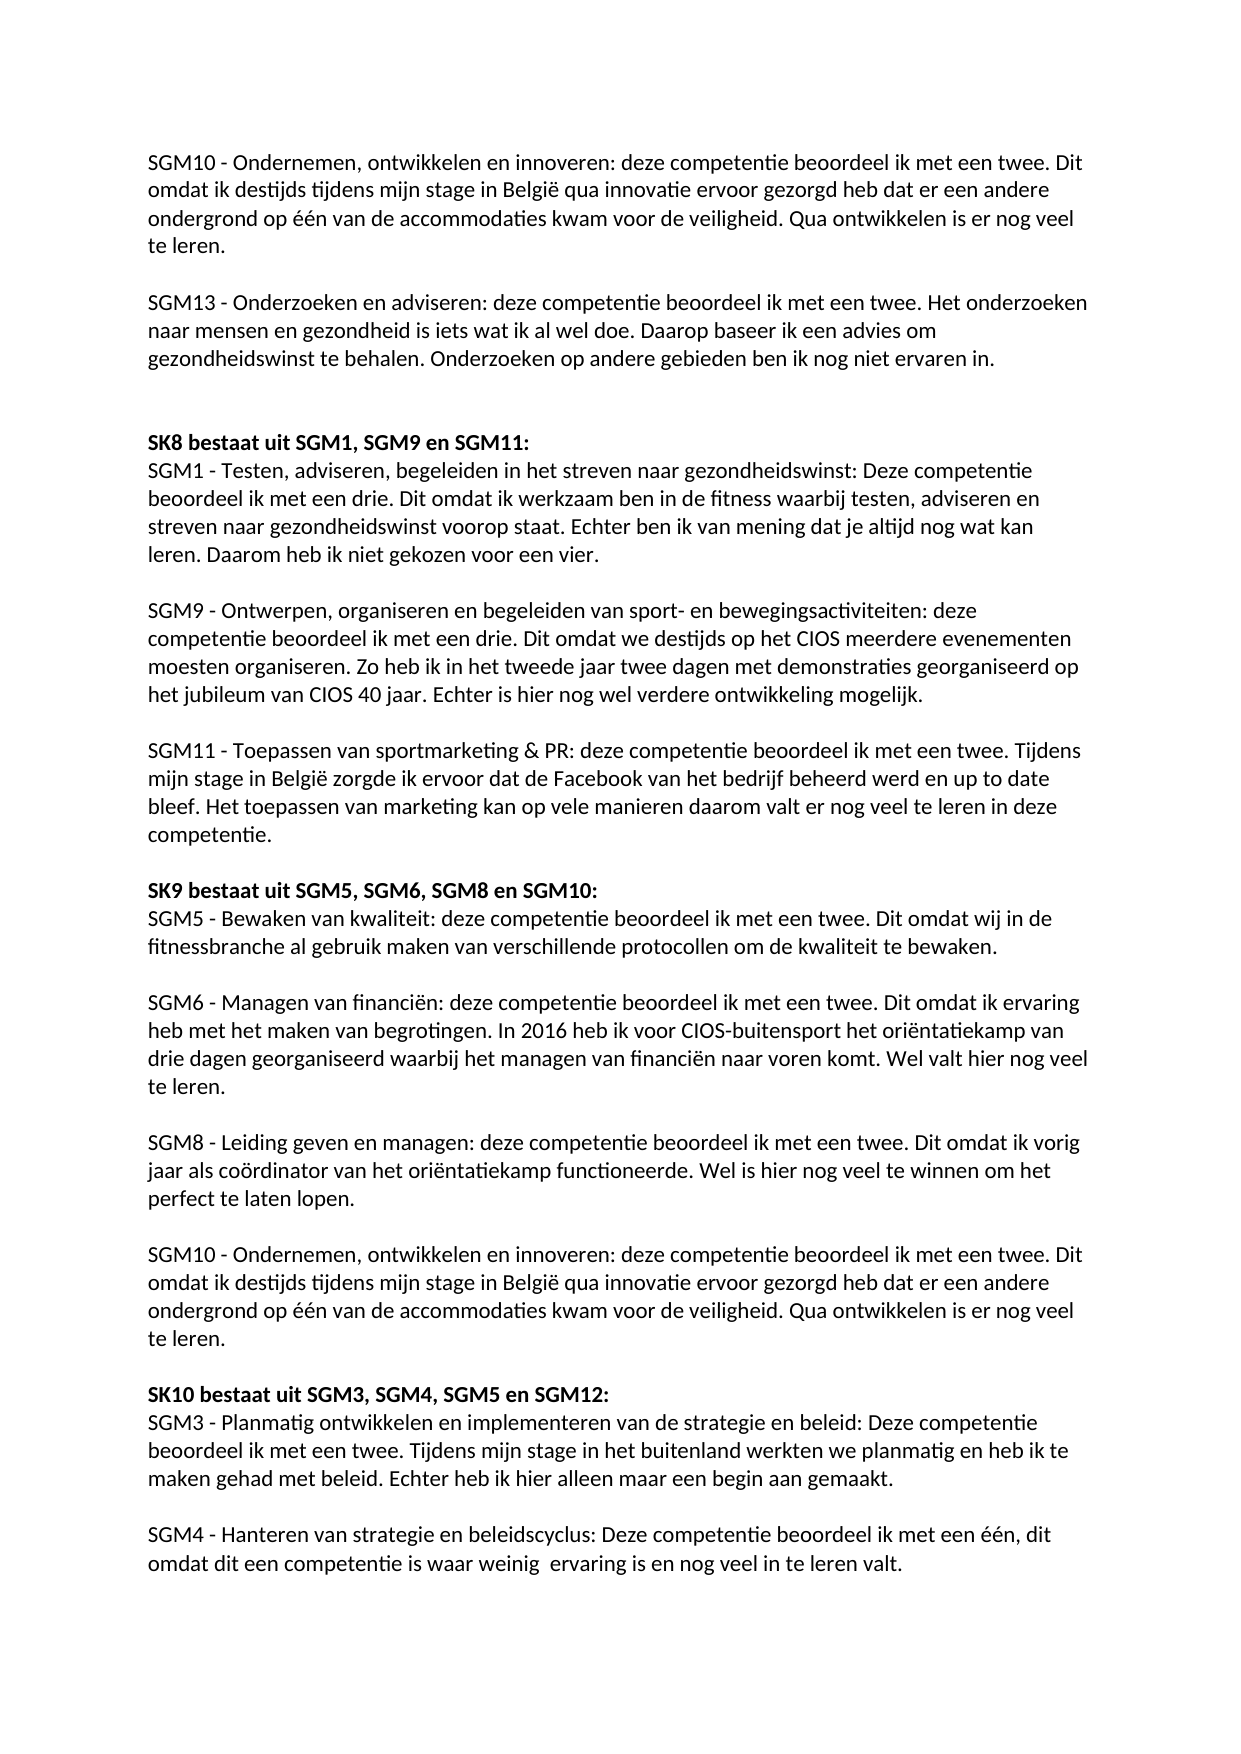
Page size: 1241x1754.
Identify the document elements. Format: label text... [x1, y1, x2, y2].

text SGM13 - Onderzoeken en adviseren: deze competentie beoordeel ik met een twee. Het onderzoeken naar mensen en gezondheid is iets wat ik al wel doe. Daarop baseer ik een advies om gezondheidswinst te behalen. Onderzoeken op andere gebieden ben ik nog niet ervaren in. [148, 288, 1093, 372]
text SGM10 - Ondernemen, ontwikkelen en innoveren: deze competentie beoordeel ik met een twee. Dit omdat ik destijds tijdens mijn stage in België qua innovatie ervoor gezorgd heb dat er een andere ondergrond op één van de accommodaties kwam voor de veiligheid. Qua ontwikkelen is er nog veel te leren. [148, 1240, 1093, 1352]
text SGM11 - Toepassen van sportmarketing & PR: deze competentie beoordeel ik met een twee. Tijdens mijn stage in België zorgde ik ervoor dat de Facebook van het bedrijf beheerd werd en up to date bleef. Het toepassen van marketing kan op vele manieren daarom valt er nog veel te leren in deze competentie. [148, 736, 1093, 848]
text SK8 bestaat uit SGM1, SGM9 en SGM11: [148, 428, 1093, 456]
text SGM9 - Ontwerpen, organiseren en begeleiden van sport- en bewegingsactiviteiten: deze competentie beoordeel ik met een drie. Dit omdat we destijds op het CIOS meerdere evenementen moesten organiseren. Zo heb ik in het tweede jaar twee dagen met demonstraties georganiseerd op het jubileum van CIOS 40 jaar. Echter is hier nog wel verdere ontwikkeling mogelijk. [148, 596, 1093, 708]
text SGM3 - Planmatig ontwikkelen en implementeren van de strategie en beleid: Deze competentie beoordeel ik met een twee. Tijdens mijn stage in het buitenland werkten we planmatig en heb ik te maken gehad met beleid. Echter heb ik hier alleen maar een begin aan gemaakt. [148, 1408, 1093, 1493]
text SGM8 - Leiding geven en managen: deze competentie beoordeel ik met een twee. Dit omdat ik vorig jaar als coördinator van het oriëntatiekamp functioneerde. Wel is hier nog veel te winnen om het perfect te laten lopen. [148, 1128, 1093, 1212]
text SK10 bestaat uit SGM3, SGM4, SGM5 en SGM12: [148, 1381, 1093, 1408]
text SGM4 - Hanteren van strategie en beleidscyclus: Deze competentie beoordeel ik met een één, dit omdat dit een competentie is waar weinig ervaring is en nog veel in te leren valt. [148, 1521, 1093, 1577]
text SGM6 - Managen van financiën: deze competentie beoordeel ik met een twee. Dit omdat ik ervaring heb met het maken van begrotingen. In 2016 heb ik voor CIOS-buitensport het oriëntatiekamp van drie dagen georganiseerd waarbij het managen van financiën naar voren komt. Wel valt hier nog veel te leren. [148, 988, 1093, 1100]
text SGM5 - Bewaken van kwaliteit: deze competentie beoordeel ik met een twee. Dit omdat wij in de fitnessbranche al gebruik maken van verschillende protocollen om de kwaliteit te bewaken. [148, 904, 1093, 960]
text SGM10 - Ondernemen, ontwikkelen en innoveren: deze competentie beoordeel ik met een twee. Dit omdat ik destijds tijdens mijn stage in België qua innovatie ervoor gezorgd heb dat er een andere ondergrond op één van de accommodaties kwam voor de veiligheid. Qua ontwikkelen is er nog veel te leren. [148, 148, 1093, 260]
text SK9 bestaat uit SGM5, SGM6, SGM8 en SGM10: [148, 876, 1093, 904]
